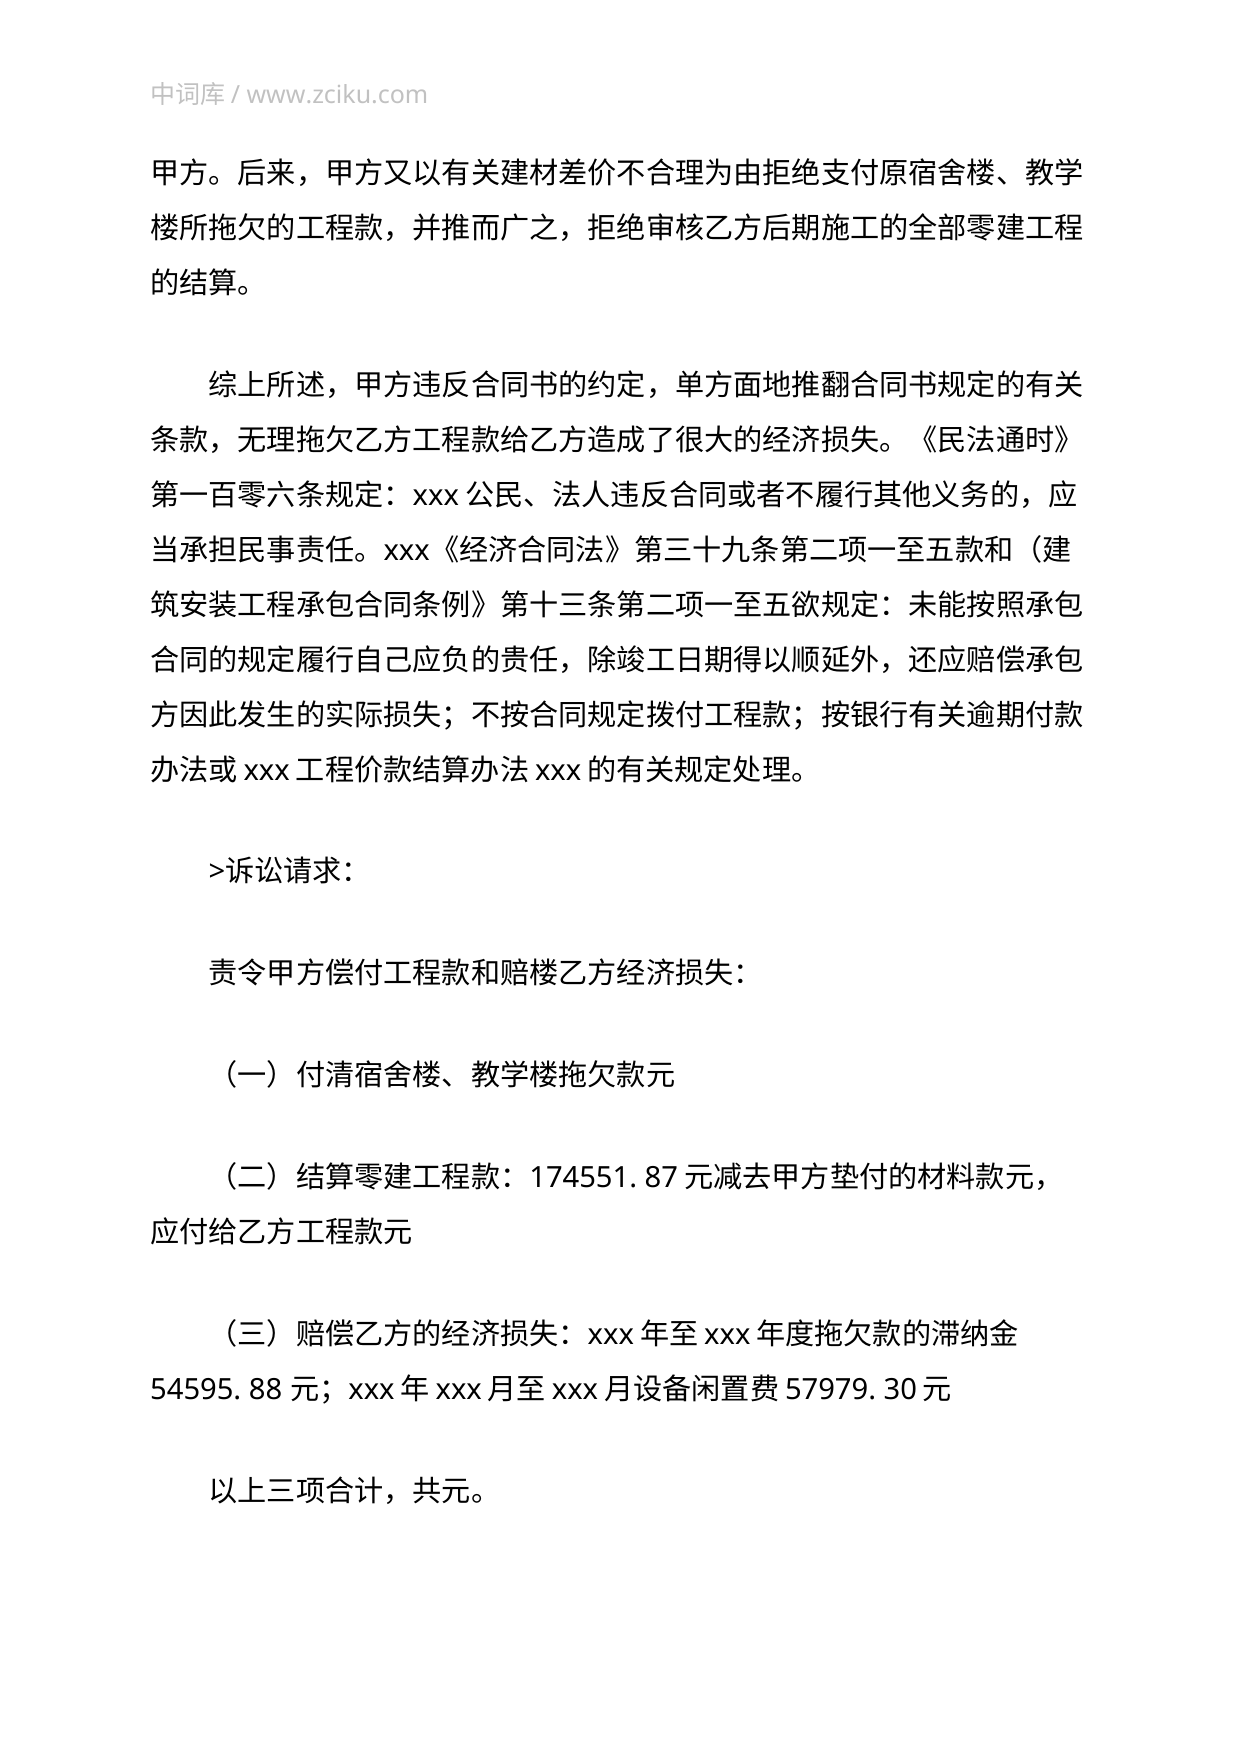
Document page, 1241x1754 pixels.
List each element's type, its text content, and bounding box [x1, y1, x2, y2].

text >诉讼请求： [150, 848, 1090, 890]
text （一）付清宿舍楼、教学楼拖欠款元 [150, 1052, 1090, 1094]
text 以上三项合计，共元。 [150, 1467, 1090, 1509]
text （三）赔偿乙方的经济损失：xxx年至xxx年度拖欠款的滞纳金54595. 88 元；xxx年xxx月至xxx月设备闲置费57979. 30元 [150, 1310, 1090, 1408]
text 责令甲方偿付工程款和赔楼乙方经济损失： [150, 950, 1090, 992]
text 综上所述，甲方违反合同书的约定，单方面地推翻合同书规定的有关条款，无理拖欠乙方工程款给乙方造成了很大的经济损失。《民法通时》第一百零六条规定：xxx公民、法人违反合同或者不履行其他义务的，应当承担民事责任。xxx《经济合同法》第三十九条第二项一至五款和（建筑安装工程承包合同条例》第十三条第二项一至五欲规定：未能按照承包合同的规定履行自己应负的贵任，除竣工日期得以顺延外，还应赔偿承包方因此发生的实际损失；不按合同规定拨付工程款；按银行有关逾期付款办法或xxx工程价款结算办法xxx的有关规定处理。 [150, 362, 1090, 788]
text （二）结算零建工程款：174551. 87元减去甲方垫付的材料款元，应付给乙方工程款元 [150, 1153, 1090, 1251]
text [150, 150, 1090, 302]
